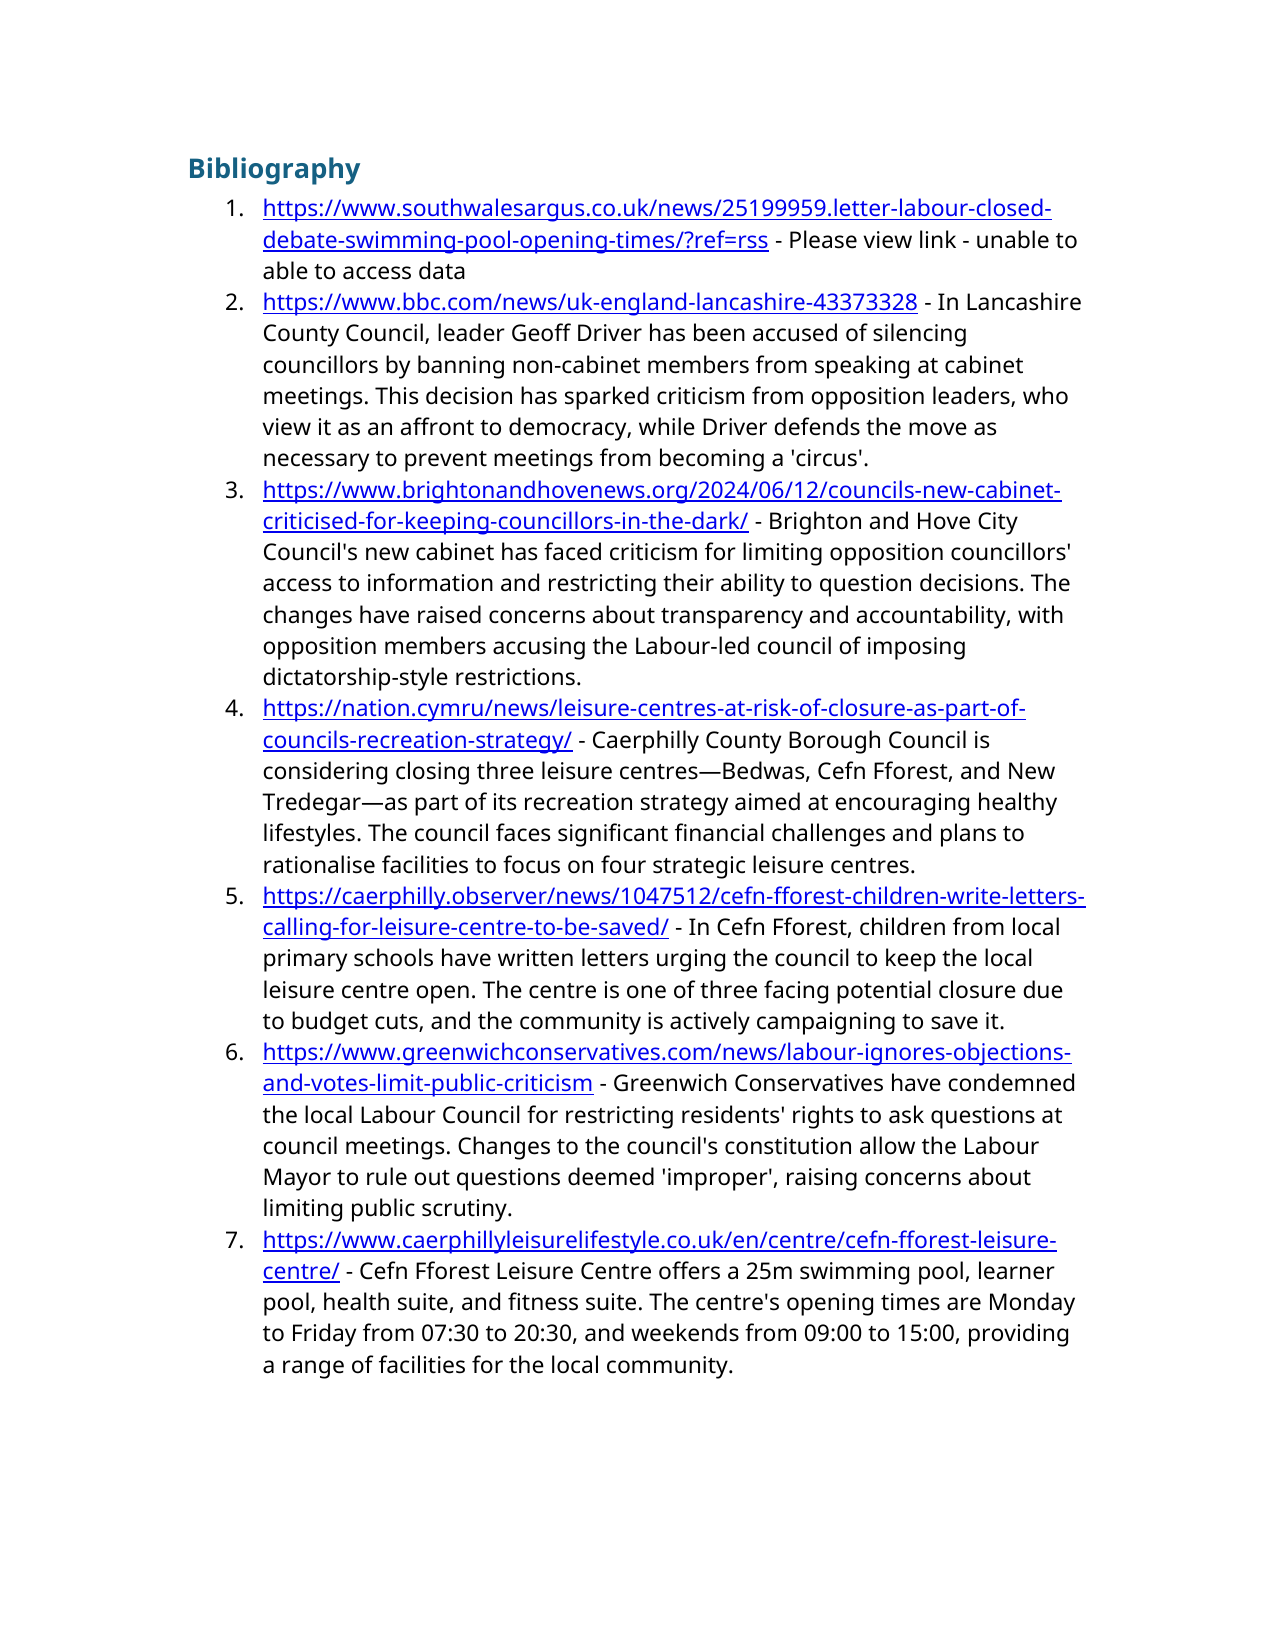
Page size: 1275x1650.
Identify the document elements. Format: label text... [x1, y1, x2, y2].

list https://www.caerphillyleisurelifestyle.co.uk/en/centre/cefn-fforest-leisure-centre/ - Cefn Fforest Leisure Centre offers a 25m swimming pool, learner pool, health suite, and fitness suite. The centre's opening times are Monday to Friday from 07:30 to 20:30, and weekends from 09:00 to 15:00, providing a range of facilities for the local community. [225, 1224, 1087, 1380]
subtitle Bibliography [187, 150, 1087, 187]
list https://caerphilly.observer/news/1047512/cefn-fforest-children-write-letters-calling-for-leisure-centre-to-be-saved/ - In Cefn Fforest, children from local primary schools have written letters urging the council to keep the local leisure centre open. The centre is one of three facing potential closure due to budget cuts, and the community is actively campaigning to save it. [225, 880, 1087, 1036]
list https://www.brightonandhovenews.org/2024/06/12/councils-new-cabinet-criticised-for-keeping-councillors-in-the-dark/ - Brighton and Hove City Council's new cabinet has faced criticism for limiting opposition councillors' access to information and restricting their ability to question decisions. The changes have raised concerns about transparency and accountability, with opposition members accusing the Labour-led council of imposing dictatorship-style restrictions. [225, 474, 1087, 692]
list https://www.bbc.com/news/uk-england-lancashire-43373328 - In Lancashire County Council, leader Geoff Driver has been accused of silencing councillors by banning non-cabinet members from speaking at cabinet meetings. This decision has sparked criticism from opposition leaders, who view it as an affront to democracy, while Driver defends the move as necessary to prevent meetings from becoming a 'circus'. [225, 286, 1087, 474]
list https://nation.cymru/news/leisure-centres-at-risk-of-closure-as-part-of-councils-recreation-strategy/ - Caerphilly County Borough Council is considering closing three leisure centres—Bedwas, Cefn Fforest, and New Tredegar—as part of its recreation strategy aimed at encouraging healthy lifestyles. The council faces significant financial challenges and plans to rationalise facilities to focus on four strategic leisure centres. [225, 692, 1087, 880]
list https://www.greenwichconservatives.com/news/labour-ignores-objections-and-votes-limit-public-criticism - Greenwich Conservatives have condemned the local Labour Council for restricting residents' rights to ask questions at council meetings. Changes to the council's constitution allow the Labour Mayor to rule out questions deemed 'improper', raising concerns about limiting public scrutiny. [225, 1036, 1087, 1224]
list https://www.southwalesargus.co.uk/news/25199959.letter-labour-closed-debate-swimming-pool-opening-times/?ref=rss - Please view link - unable to able to access data [225, 192, 1087, 286]
